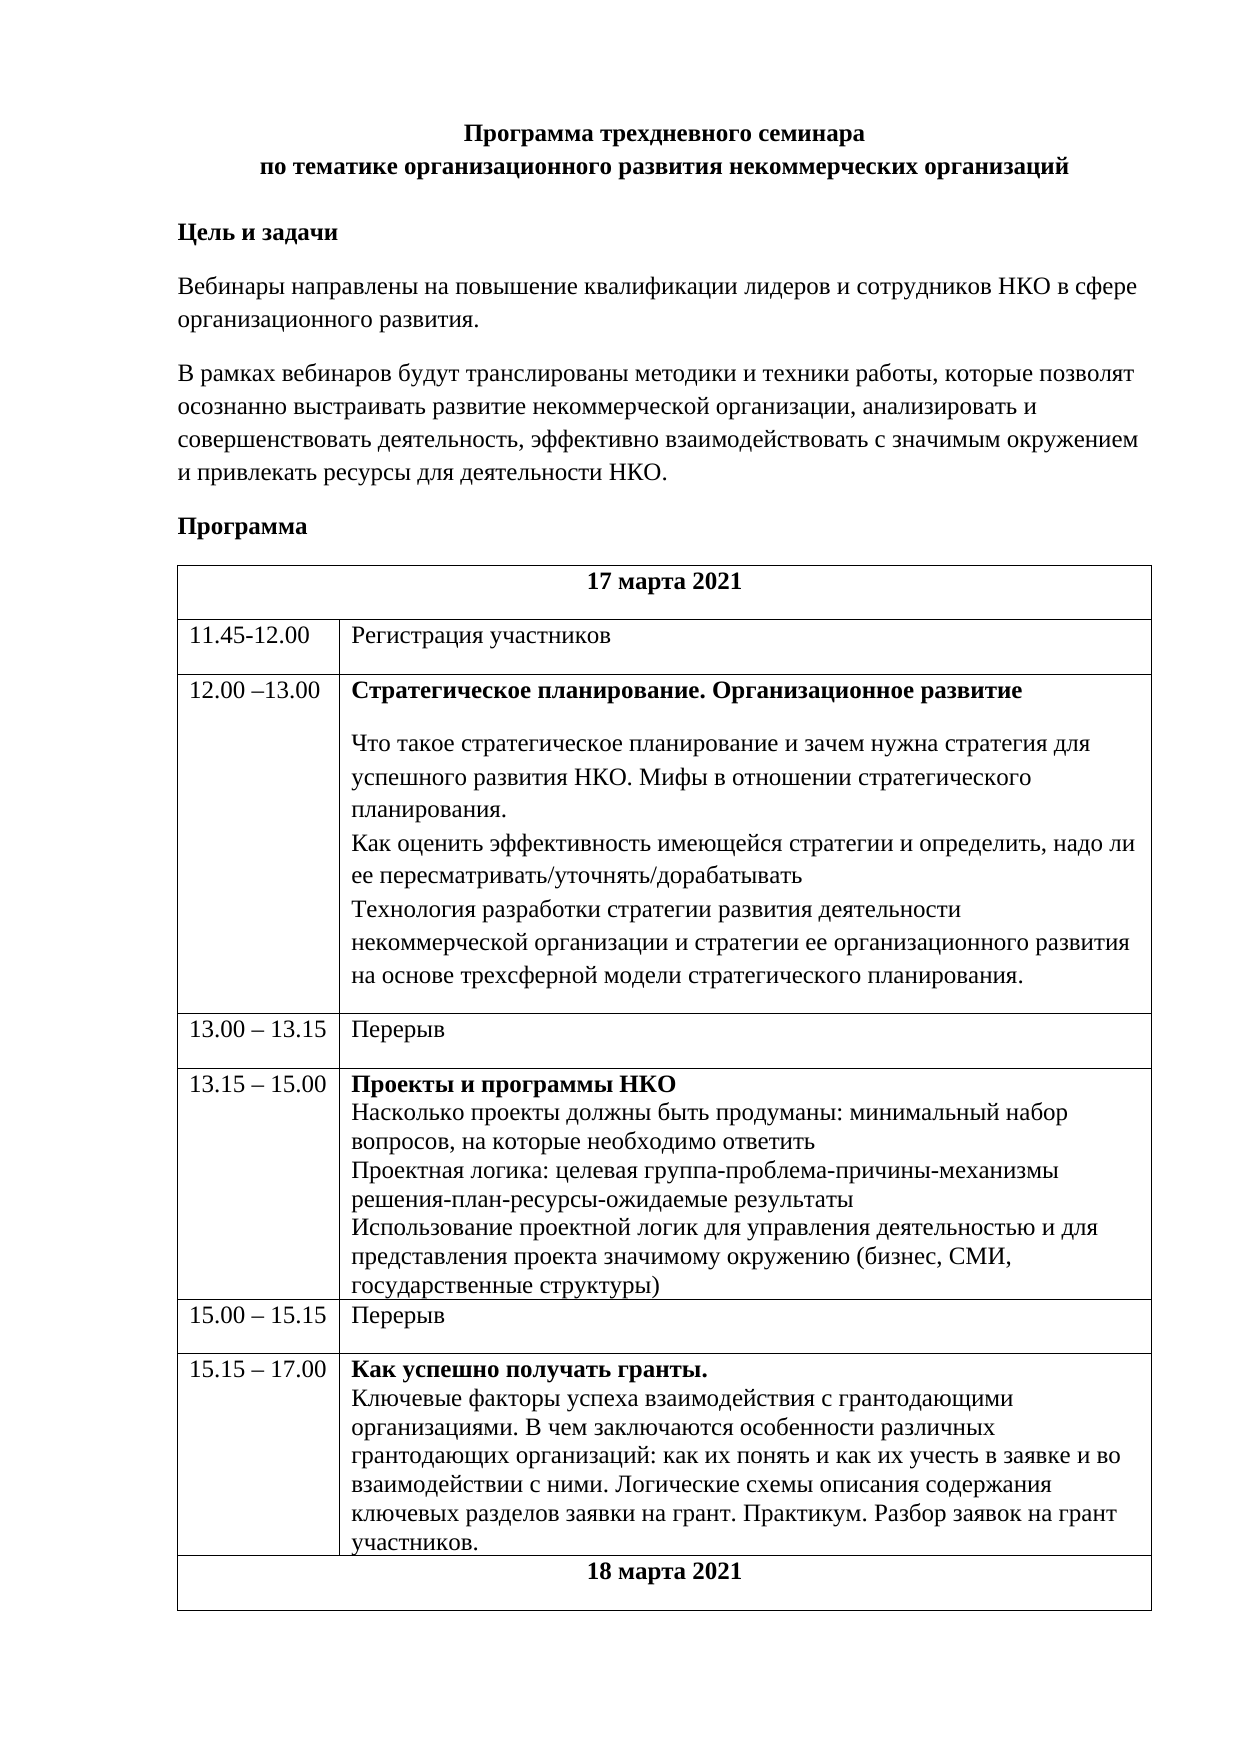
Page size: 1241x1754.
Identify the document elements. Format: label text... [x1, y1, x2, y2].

table_cell 13.15 – 15.00 [178, 1069, 339, 1299]
table_cell Регистрация участников [340, 620, 1151, 674]
table_cell Проекты и программы НКО Насколько проекты должны быть продуманы: минимальный набор вопросов, на которые необходимо ответить Проектная логика: целевая группа-проблема-причины-механизмы решения-план-ресурсы-ожидаемые результаты Использование проектной логик для управления деятельностью и для представления проекта значимому окружению (бизнес, СМИ, государственные структуры) [340, 1069, 1151, 1299]
table_cell Стратегическое планирование. Организационное развитие Что такое стратегическое планирование и зачем нужна стратегия для успешного развития НКО. Мифы в отношении стратегического планирования. Как оценить эффективность имеющейся стратегии и определить, надо ли ее пересматривать/уточнять/дорабатывать Технология разработки стратегии развития деятельности некоммерческой организации и стратегии ее организационного развития на основе трехсферной модели стратегического планирования. [340, 675, 1151, 1013]
table_header 17 марта 2021 [178, 566, 1151, 619]
text Цель и задачи [177, 217, 1152, 246]
table_cell 18 марта 2021 [178, 1556, 1151, 1610]
table_cell Перерыв [340, 1300, 1151, 1353]
table_cell Как успешно получать гранты. Ключевые факторы успеха взаимодействия с грантодающими организациями. В чем заключаются особенности различных грантодающих организаций: как их понять и как их учесть в заявке и во взаимодействии с ними. Логические схемы описания содержания ключевых разделов заявки на грант. Практикум. Разбор заявок на грант участников. [340, 1354, 1151, 1555]
table_cell 15.00 – 15.15 [178, 1300, 339, 1353]
table_cell 15.15 – 17.00 [178, 1354, 339, 1555]
text В рамках вебинаров будут транслированы методики и техники работы, которые позволят осознанно выстраивать развитие некоммерческой организации, анализировать и совершенствовать деятельность, эффективно взаимодействовать с значимым окружением и привлекать ресурсы для деятельности НКО. [177, 358, 1152, 486]
table_cell 12.00 –13.00 [178, 675, 339, 1013]
text Вебинары направлены на повышение квалификации лидеров и сотрудников НКО в сфере организационного развития. [177, 271, 1152, 333]
table_cell 13.00 – 13.15 [178, 1014, 339, 1068]
table_cell 11.45-12.00 [178, 620, 339, 674]
text Программа [177, 511, 1152, 539]
table_cell Перерыв [340, 1014, 1151, 1068]
text Программа трехдневного семинара [177, 118, 1152, 147]
text по тематике организационного развития некоммерческих организаций [177, 151, 1152, 180]
